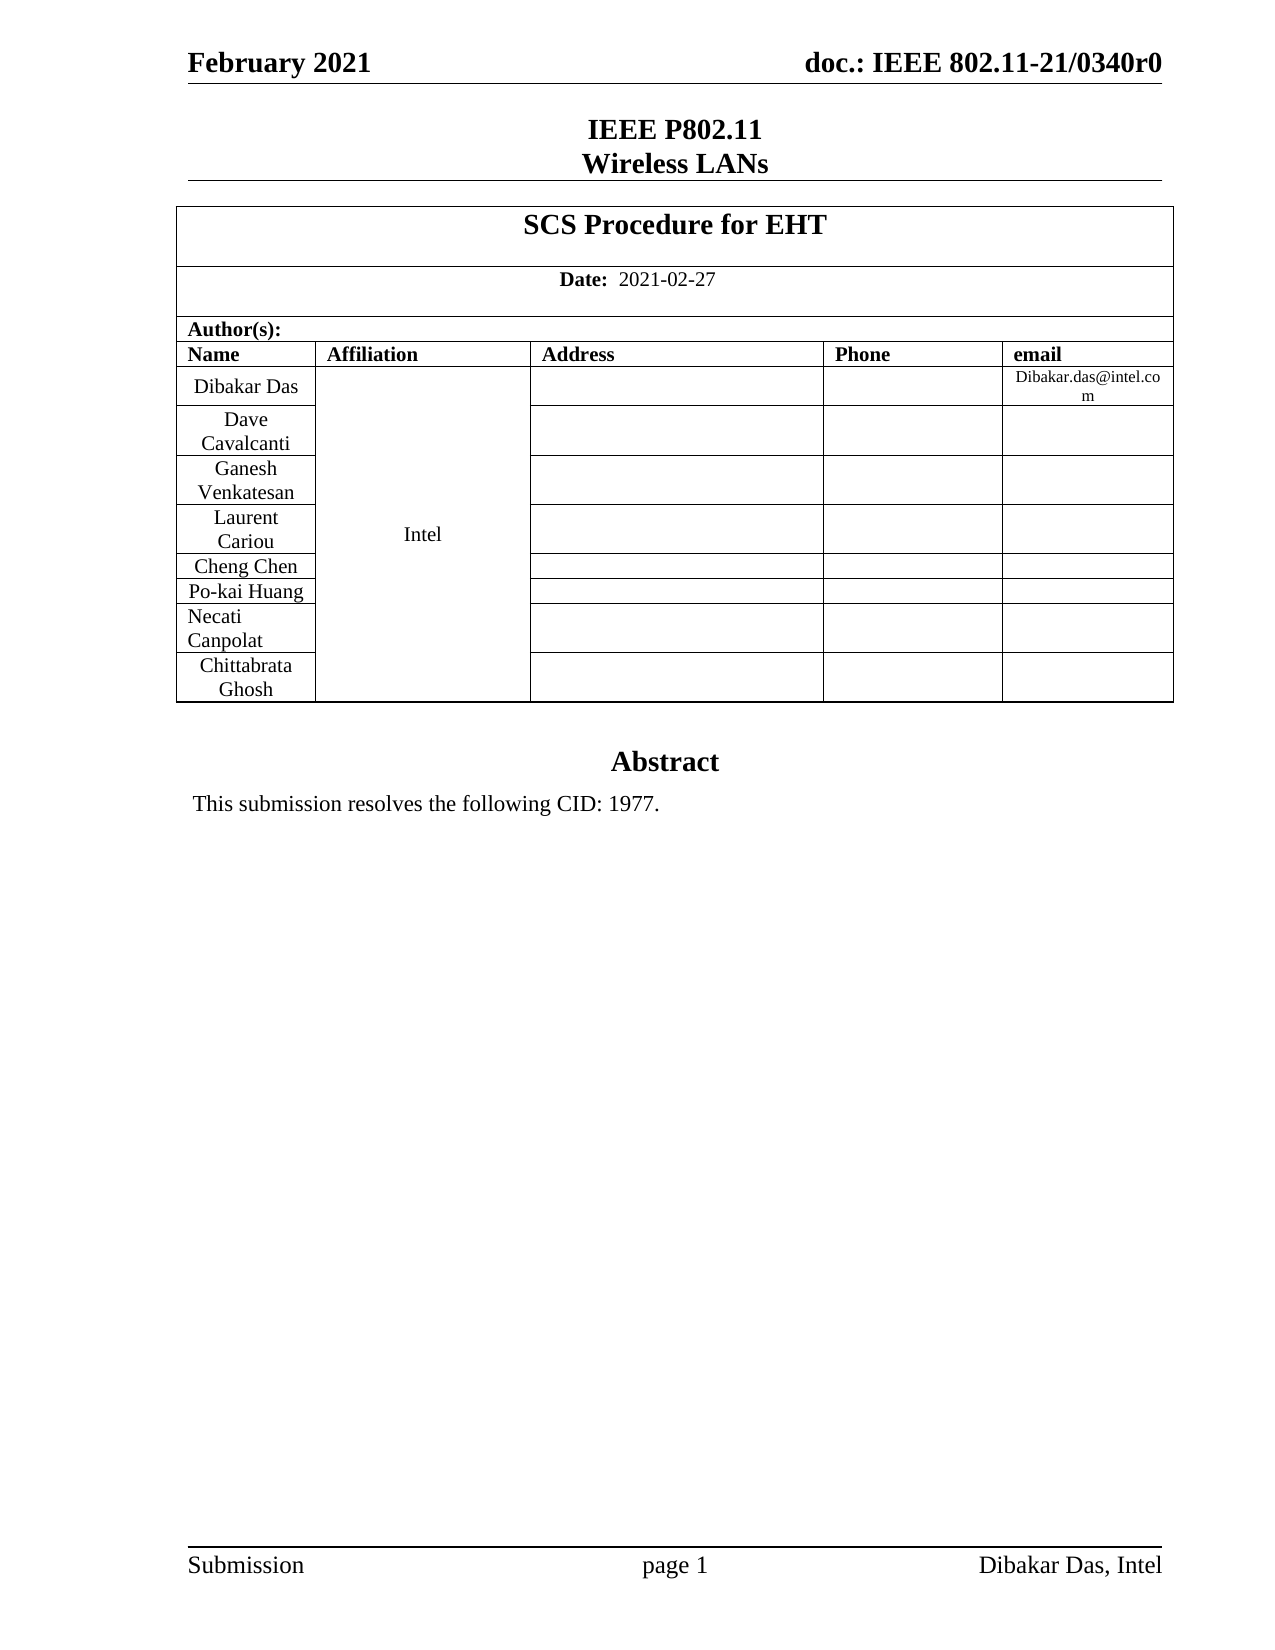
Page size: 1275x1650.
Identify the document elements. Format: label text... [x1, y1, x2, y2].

table_cell Laurent Cariou [177, 505, 315, 553]
table_cell Cheng Chen [177, 554, 315, 578]
table_cell [531, 653, 823, 701]
table_cell [824, 456, 1002, 504]
table_cell Chittabrata Ghosh [177, 653, 315, 701]
table_cell [824, 604, 1002, 652]
table_cell [531, 554, 823, 578]
table_cell [824, 554, 1002, 578]
table_cell [824, 579, 1002, 603]
table_cell [1003, 554, 1173, 578]
table_cell [531, 406, 823, 454]
table_cell Po-kai Huang [177, 579, 315, 603]
table_cell Dibakar Das [177, 367, 315, 405]
table_cell Intel [316, 367, 530, 701]
table_cell Name [177, 342, 315, 366]
table_cell Phone [824, 342, 1002, 366]
table_cell [1003, 456, 1173, 504]
table_cell [531, 456, 823, 504]
table_cell [1003, 604, 1173, 652]
table_cell Necati Canpolat [177, 604, 315, 652]
table_cell [824, 653, 1002, 701]
table_cell Dave Cavalcanti [177, 406, 315, 454]
text IEEE P802.11 Wireless LANs [187, 112, 1162, 181]
table_cell [1003, 406, 1173, 454]
table_cell [531, 604, 823, 652]
table_cell Author(s): [177, 317, 1173, 341]
table_header SCS Procedure for EHT [177, 207, 1173, 266]
table_cell Date: 2021-02-27 [177, 267, 1173, 316]
table_cell Dibakar.das@intel.com [1003, 367, 1173, 405]
table_cell Address [531, 342, 823, 366]
table_cell [824, 367, 1002, 405]
table_cell Ganesh Venkatesan [177, 456, 315, 504]
table_cell [1003, 653, 1173, 701]
table_cell [824, 406, 1002, 454]
table_cell [531, 367, 823, 405]
table_cell [531, 505, 823, 553]
table_cell email [1003, 342, 1173, 366]
table_cell [1003, 505, 1173, 553]
table_cell [1003, 579, 1173, 603]
table_cell [824, 505, 1002, 553]
table_cell [531, 579, 823, 603]
table_cell Affiliation [316, 342, 530, 366]
